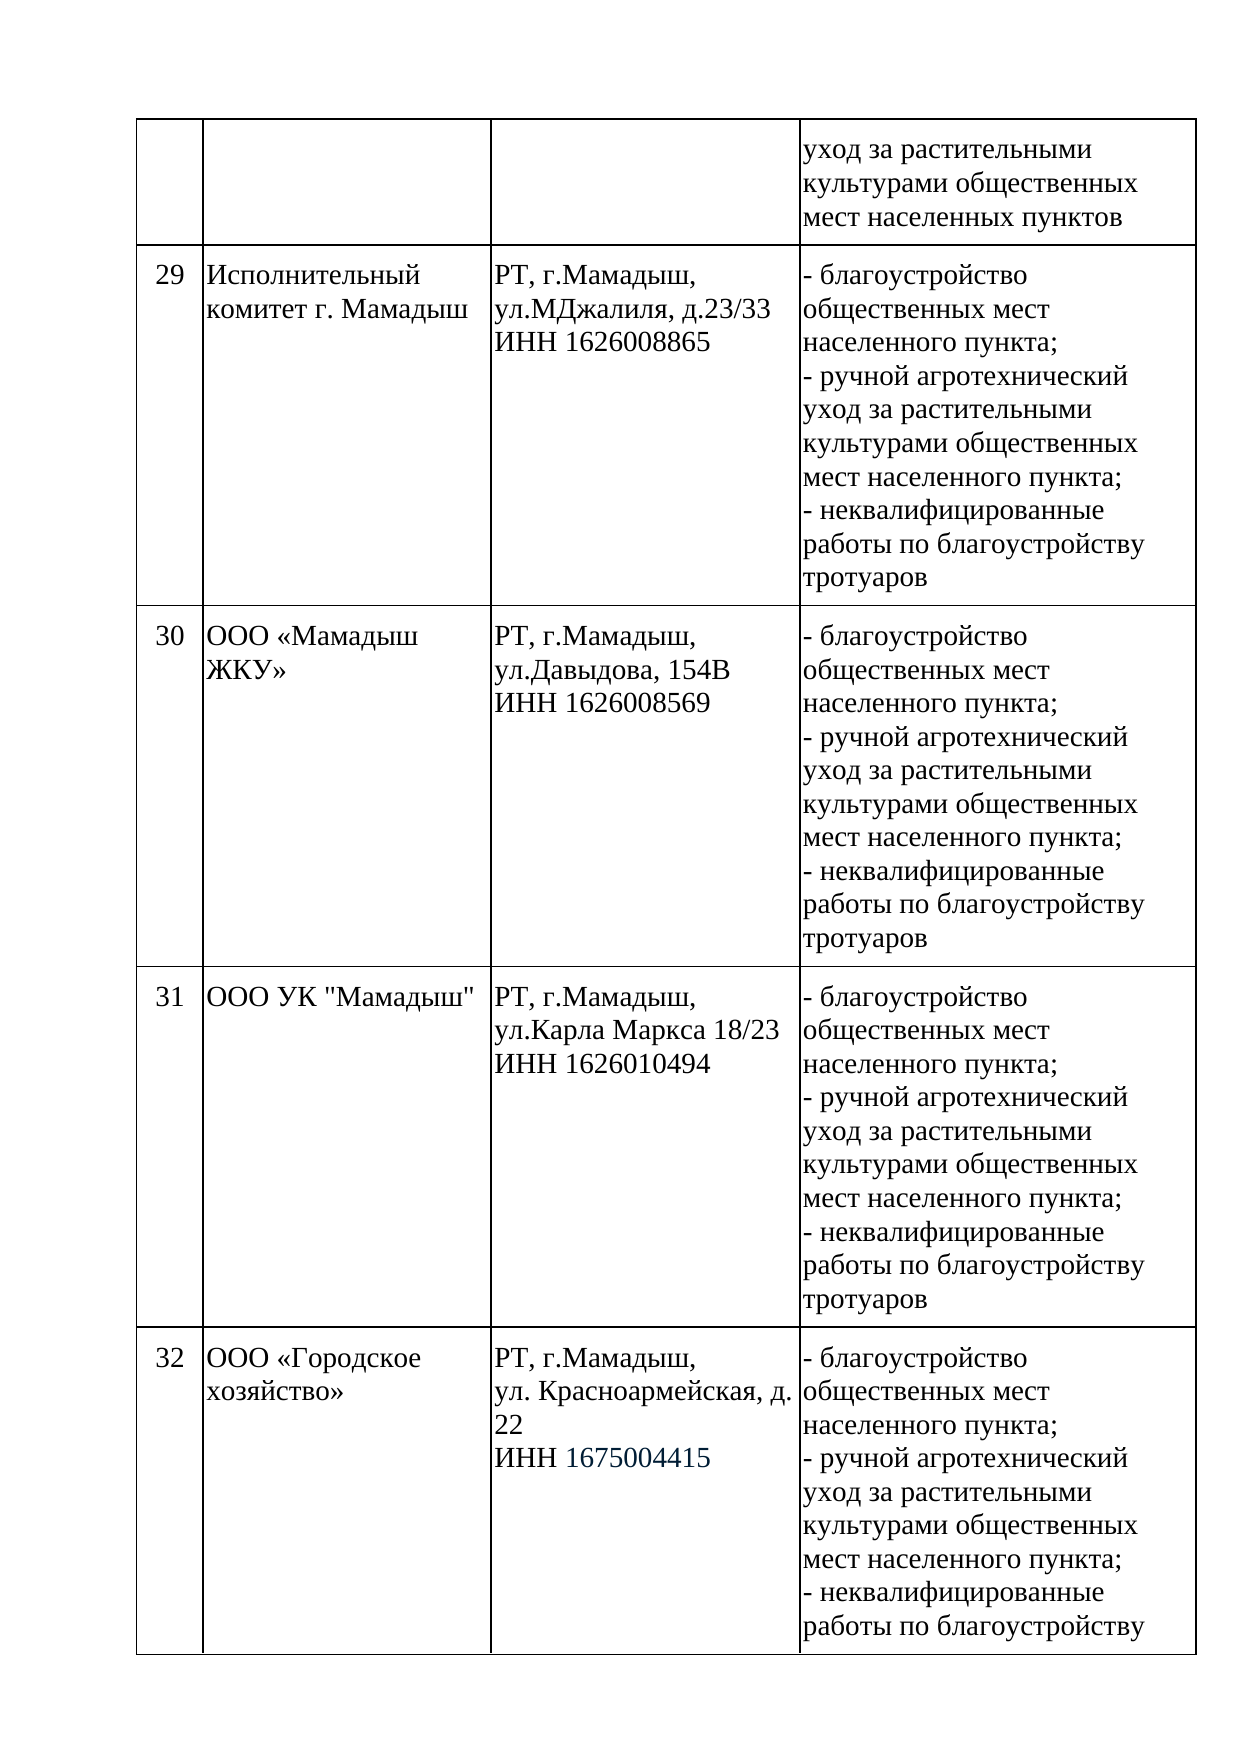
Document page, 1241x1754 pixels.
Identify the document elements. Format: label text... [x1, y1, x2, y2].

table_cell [204, 1328, 490, 1653]
table_cell РТ, г.Мамадыш, ул.МДжалиля, д.23/33 ИНН 1626008865 [492, 246, 799, 605]
table_cell ООО «Мамадыш ЖКУ» [204, 606, 490, 966]
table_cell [492, 1328, 799, 1653]
table_cell 29 [137, 246, 202, 605]
table_cell 28 [137, 120, 202, 244]
table_cell РТ, г.Мамадыш, ул.Давыдова, 154В ИНН 1626008569 [492, 606, 799, 966]
table_cell ООО УК "Мамадыш" [204, 967, 490, 1326]
table_cell РТ, г.Мамадыш, ул.Карла Маркса 18/23 ИНН 1626010494 [492, 967, 799, 1326]
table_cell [204, 120, 490, 244]
table_cell 30 [137, 606, 202, 966]
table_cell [801, 120, 1195, 244]
table_cell Исполнительный комитет г. Мамадыш [204, 246, 490, 605]
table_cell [801, 1328, 1195, 1653]
table_cell 31 [137, 967, 202, 1326]
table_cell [492, 120, 799, 244]
table_cell 32 [137, 1328, 202, 1653]
